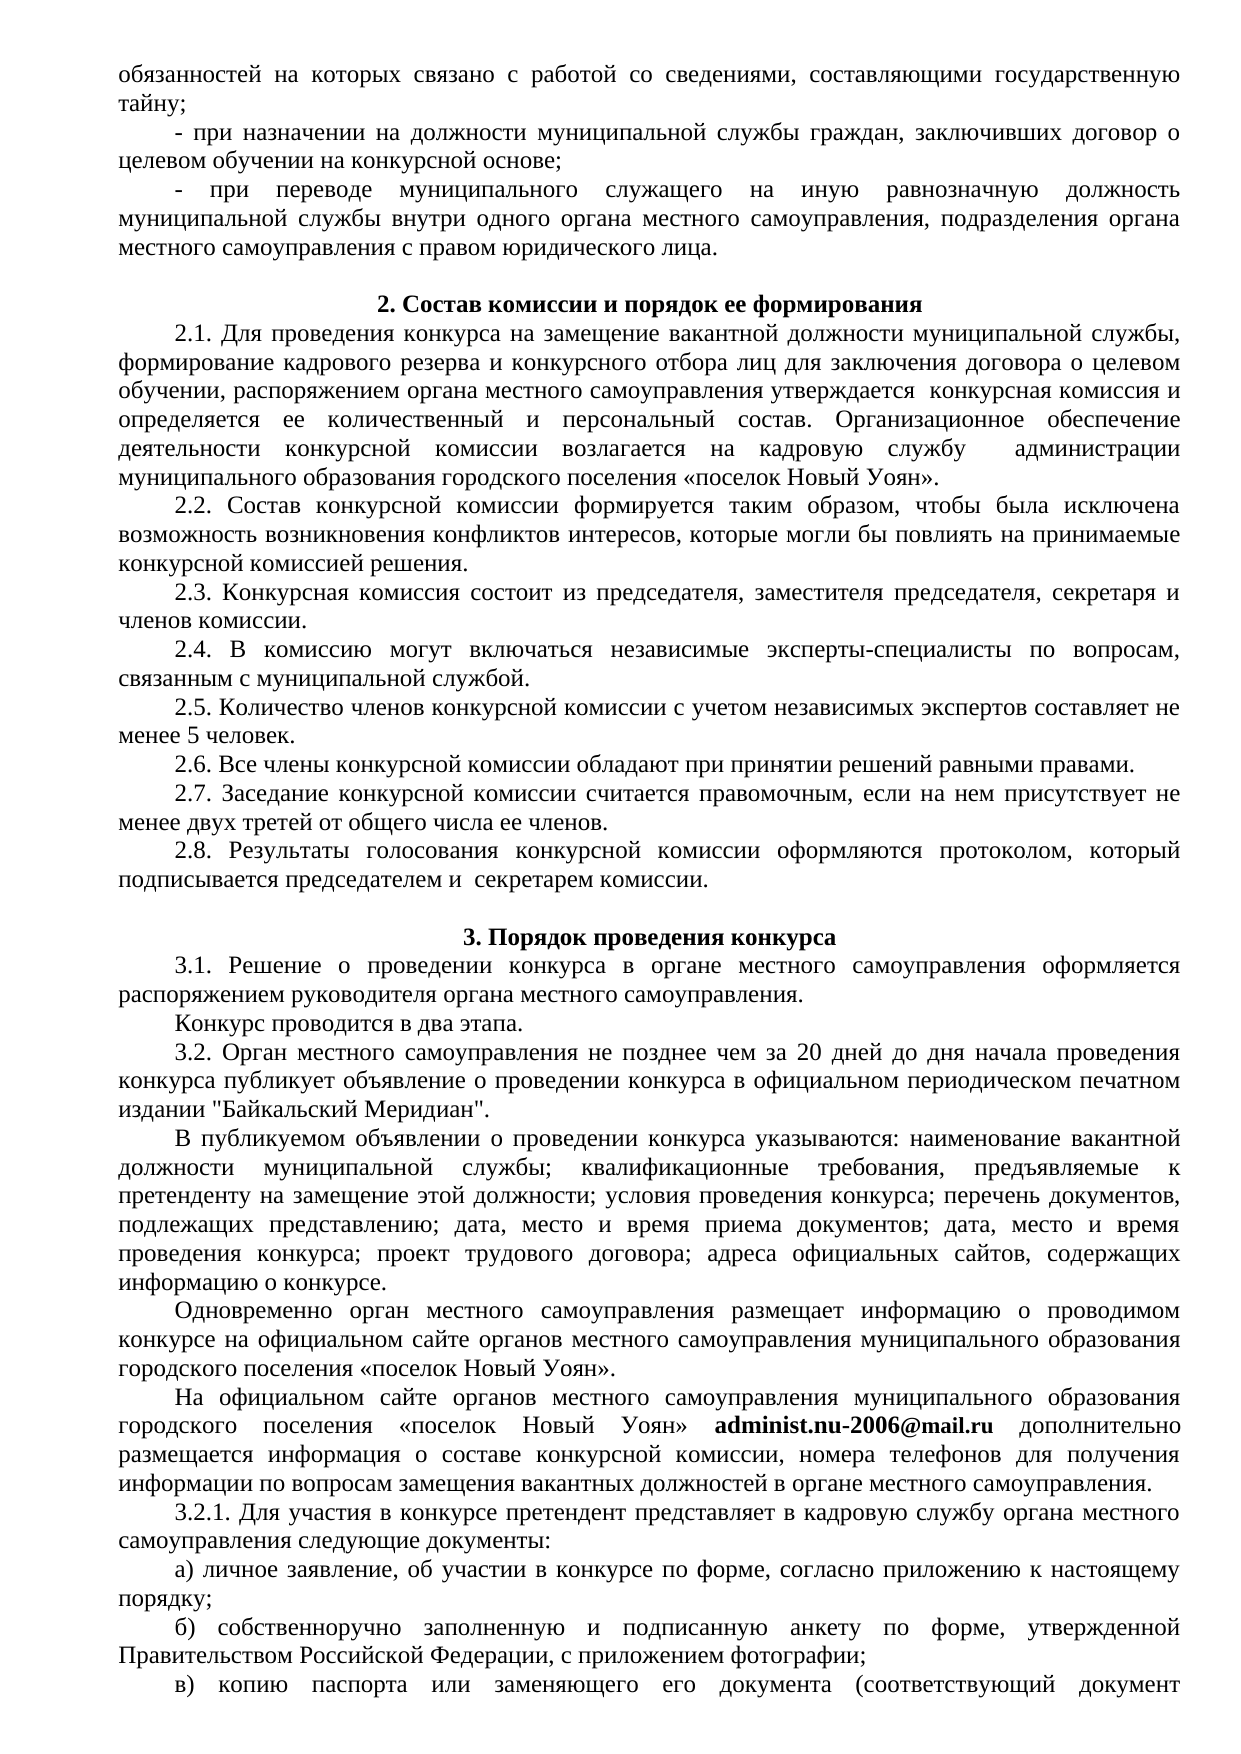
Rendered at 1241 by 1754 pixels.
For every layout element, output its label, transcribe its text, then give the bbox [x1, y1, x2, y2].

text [118, 1669, 1181, 1698]
text 2.6. Все члены конкурсной комиссии обладают при принятии решений равными правами. [118, 749, 1181, 778]
title 3. Порядок проведения конкурса [118, 922, 1181, 950]
text 2.7. Заседание конкурсной комиссии считается правомочным, если на нем присутствует не менее двух третей от общего числа ее членов. [118, 778, 1181, 835]
text 2.2. Состав конкурсной комиссии формируется таким образом, чтобы была исключена возможность возникновения конфликтов интересов, которые могли бы повлиять на принимаемые конкурсной комиссией решения. [118, 490, 1181, 577]
text 3.2. Орган местного самоуправления не позднее чем за 20 дней до дня начала проведения конкурса публикует объявление о проведении конкурса в официальном периодическом печатном издании "Байкальский Меридиан". [118, 1037, 1181, 1123]
text 3.1. Решение о проведении конкурса в органе местного самоуправления оформляется распоряжением руководителя органа местного самоуправления. [118, 950, 1181, 1008]
text 2.8. Результаты голосования конкурсной комиссии оформляются протоколом, который подписывается председателем и секретарем комиссии. [118, 835, 1181, 893]
text Конкурс проводится в два этапа. [118, 1008, 1181, 1037]
text а) личное заявление, об участии в конкурсе по форме, согласно приложению к настоящему порядку; [118, 1554, 1181, 1612]
text - при назначении на должности муниципальной службы граждан, заключивших договор о целевом обучении на конкурсной основе; [118, 117, 1181, 174]
text В публикуемом объявлении о проведении конкурса указываются: наименование вакантной должности муниципальной службы; квалификационные требования, предъявляемые к претенденту на замещение этой должности; условия проведения конкурса; перечень документов, подлежащих представлению; дата, место и время приема документов; дата, место и время проведения конкурса; проект трудового договора; адреса официальных сайтов, содержащих информацию о конкурсе. [118, 1123, 1181, 1295]
text - при переводе муниципального служащего на иную равнозначную должность муниципальной службы внутри одного органа местного самоуправления, подразделения органа местного самоуправления с правом юридического лица. [118, 174, 1181, 260]
text 2.1. Для проведения конкурса на замещение вакантной должности муниципальной службы, формирование кадрового резерва и конкурсного отбора лиц для заключения договора о целевом обучении, распоряжением органа местного самоуправления утверждается конкурсная комиссия и определяется ее количественный и персональный состав. Организационное обеспечение деятельности конкурсной комиссии возлагается на кадровую службу администрации муниципального образования городского поселения «поселок Новый Уоян». [118, 318, 1181, 490]
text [118, 59, 1181, 117]
text 2.4. В комиссию могут включаться независимые эксперты-специалисты по вопросам, связанным с муниципальной службой. [118, 634, 1181, 692]
text 3.2.1. Для участия в конкурсе претендент представляет в кадровую службу органа местного самоуправления следующие документы: [118, 1497, 1181, 1554]
text 2.5. Количество членов конкурсной комиссии с учетом независимых экспертов составляет не менее 5 человек. [118, 692, 1181, 749]
text Одновременно орган местного самоуправления размещает информацию о проводимом конкурсе на официальном сайте органов местного самоуправления муниципального образования городского поселения «поселок Новый Уоян». [118, 1295, 1181, 1382]
text 2.3. Конкурсная комиссия состоит из председателя, заместителя председателя, секретаря и членов комиссии. [118, 577, 1181, 634]
text б) собственноручно заполненную и подписанную анкету по форме, утвержденной Правительством Российской Федерации, с приложением фотографии; [118, 1612, 1181, 1669]
text На официальном сайте органов местного самоуправления муниципального образования городского поселения «поселок Новый Уоян» administ.nu-2006@mail.ru дополнительно размещается информация о составе конкурсной комиссии, номера телефонов для получения информации по вопросам замещения вакантных должностей в органе местного самоуправления. [118, 1382, 1181, 1497]
title 2. Состав комиссии и порядок ее формирования [118, 289, 1181, 318]
